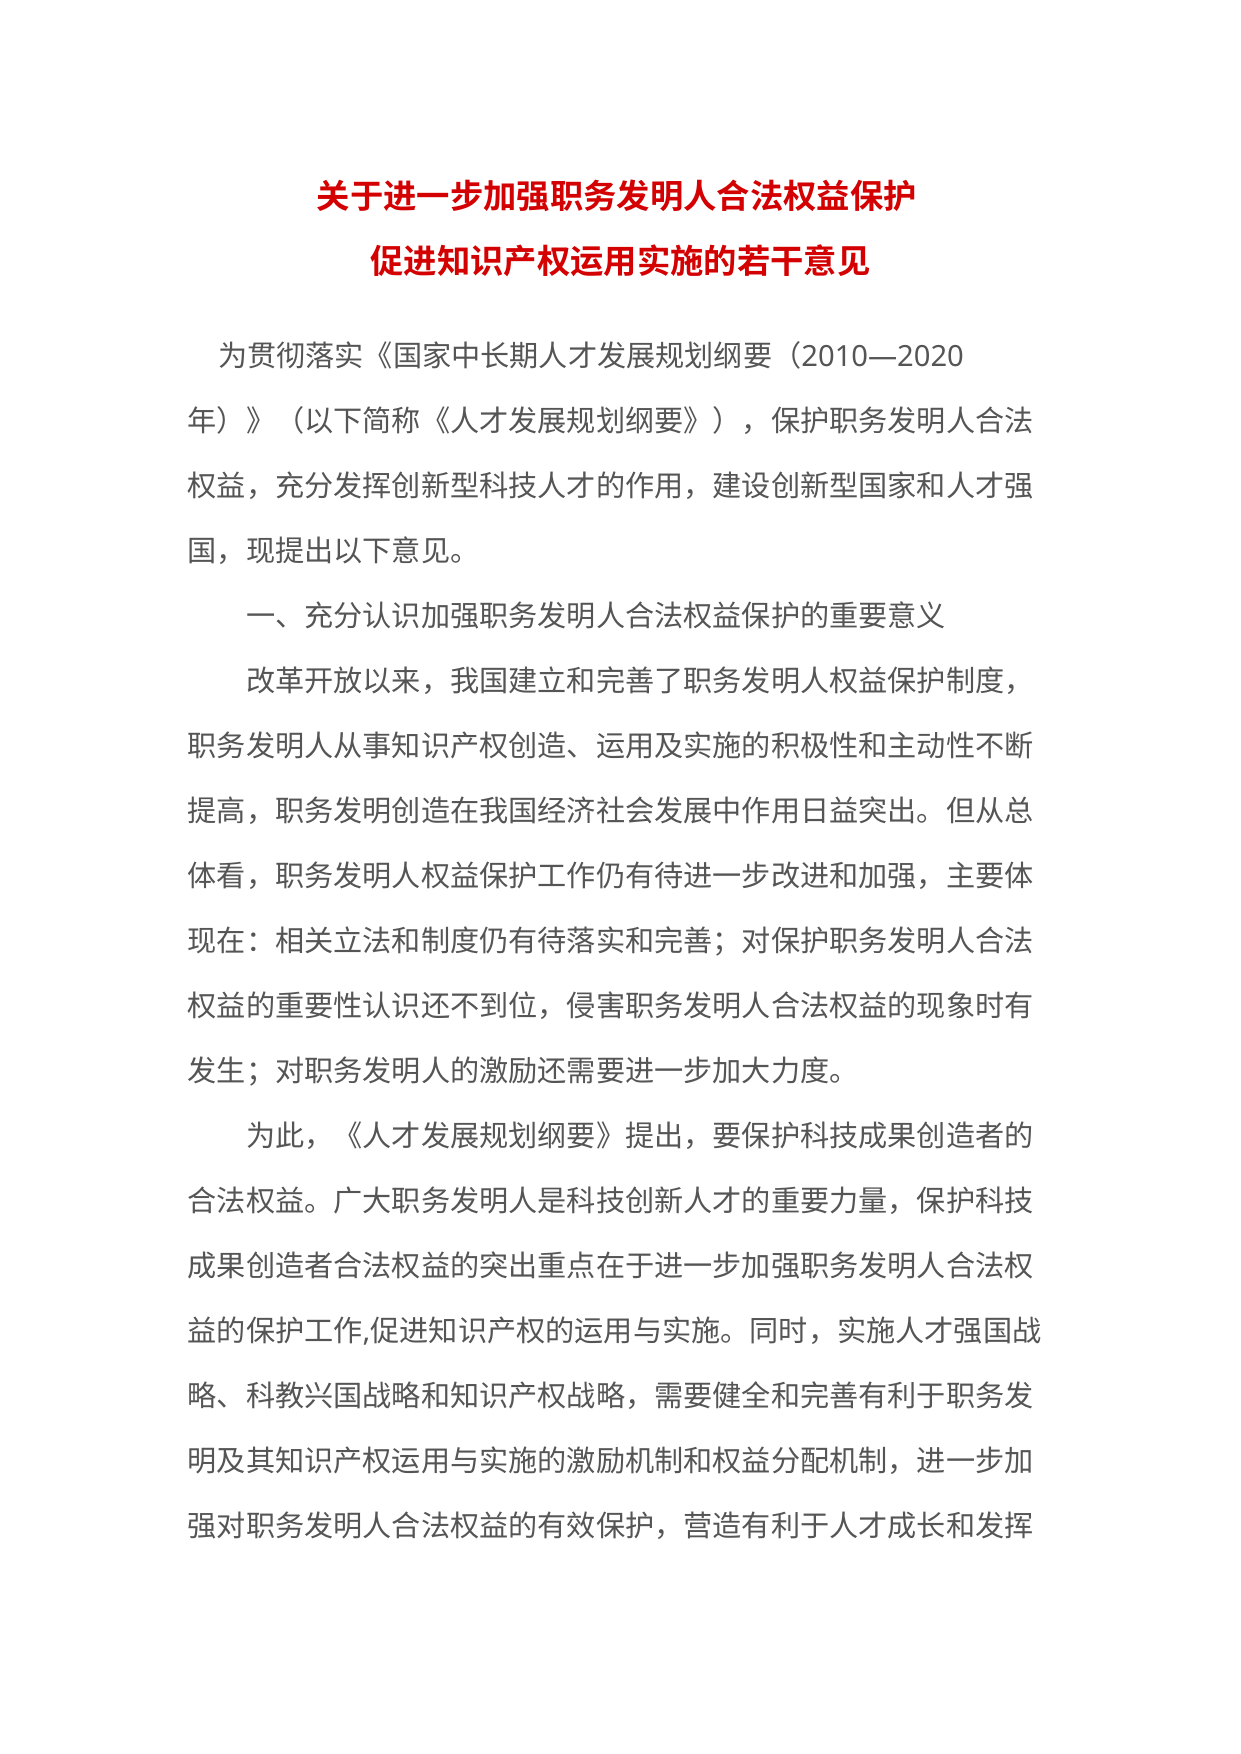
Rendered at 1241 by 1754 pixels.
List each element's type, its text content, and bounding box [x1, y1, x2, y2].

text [187, 321, 1053, 1556]
text 关于进一步加强职务发明人合法权益保护 促进知识产权运用实施的若干意见 [187, 162, 1053, 292]
